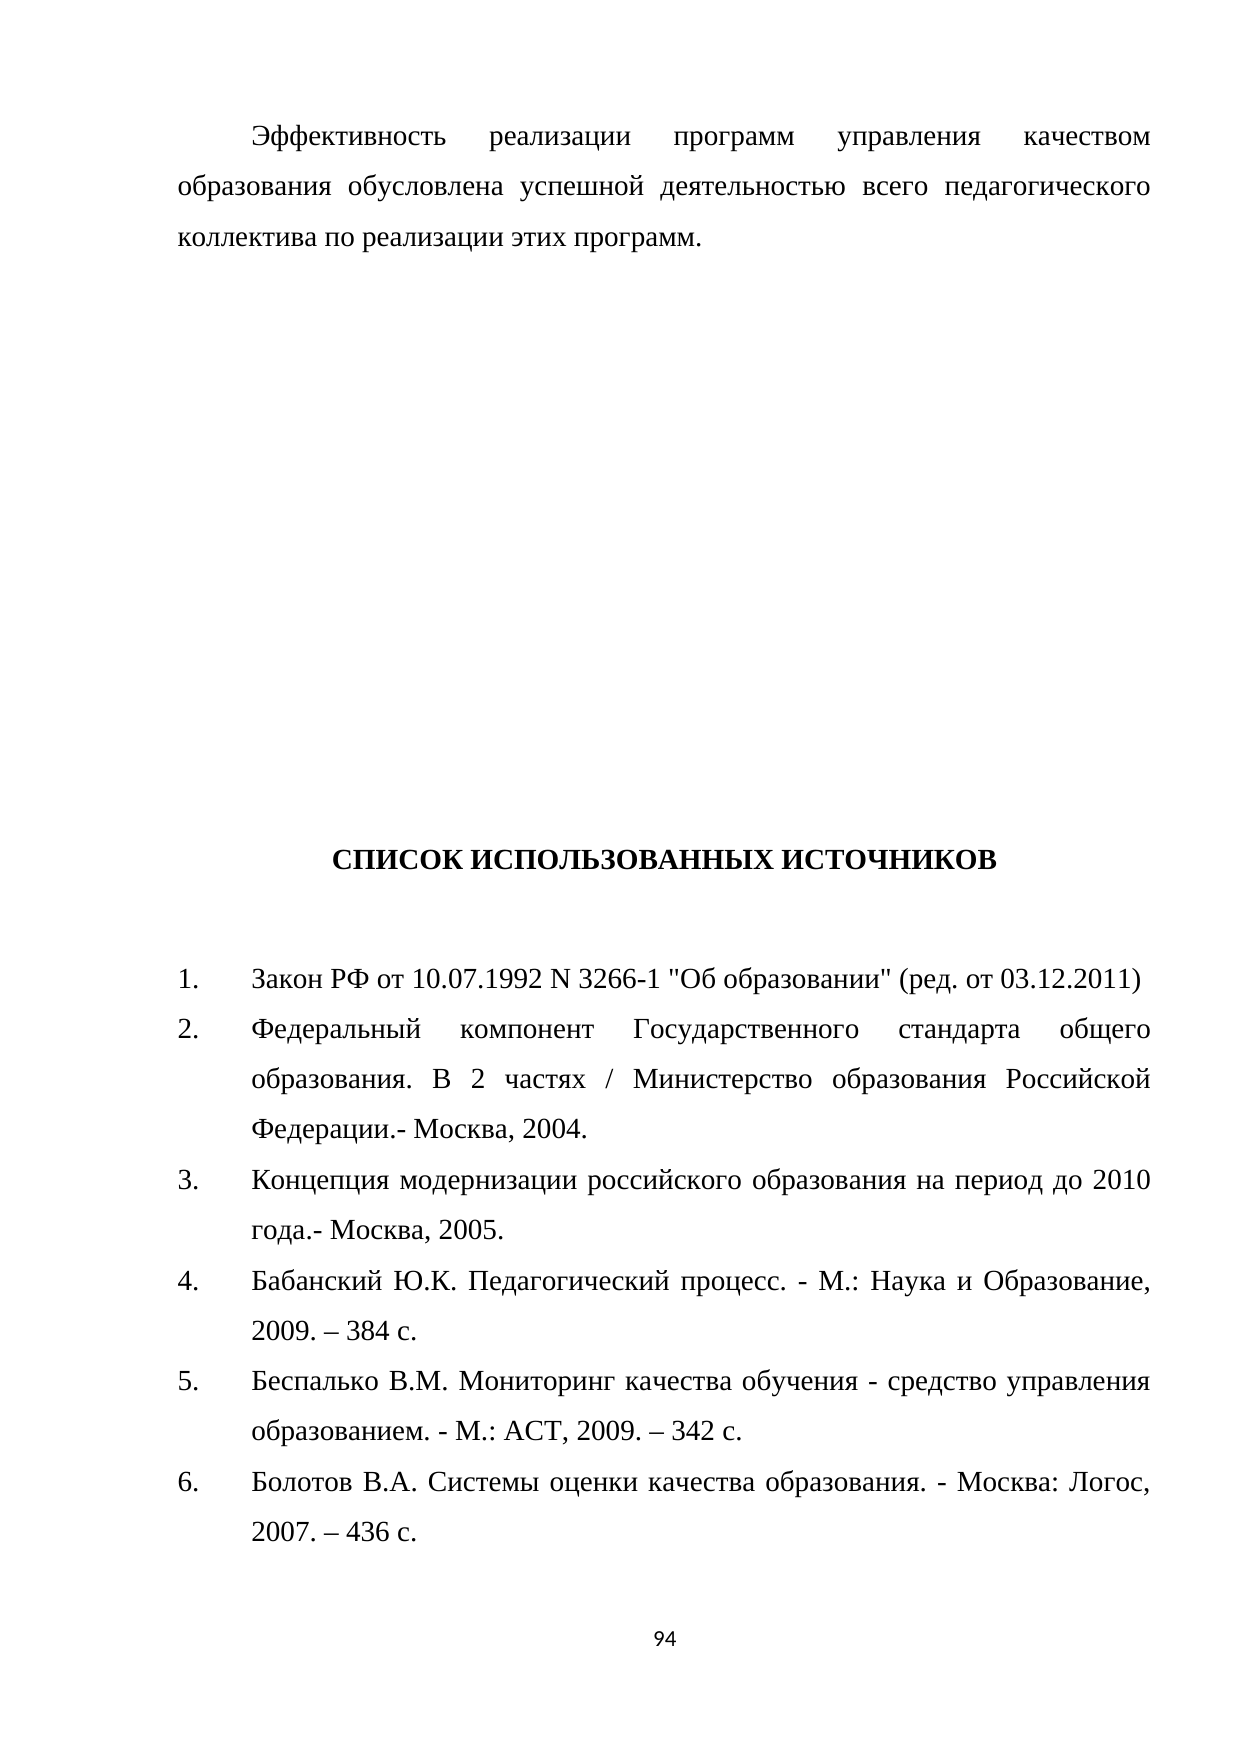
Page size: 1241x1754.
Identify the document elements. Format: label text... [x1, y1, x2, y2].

list Болотов В.А. Системы оценки качества образования. - Москва: Логос, 2007. – 436 с. [177, 1464, 1152, 1548]
text СПИСОК ИСПОЛЬЗОВАННЫХ ИСТОЧНИКОВ [177, 842, 1152, 876]
list Федеральный компонент Государственного стандарта общего образования. В 2 частях / Министерство образования Российской Федерации.- Москва, 2004. [177, 1011, 1152, 1145]
text Эффективность реализации программ управления качеством образования обусловлена успешной деятельностью всего педагогического коллектива по реализации этих программ. [177, 118, 1152, 252]
list Бабанский Ю.К. Педагогический процесс. - М.: Наука и Образование, 2009. – 384 с. [177, 1263, 1152, 1346]
list Концепция модернизации российского образования на период до 2010 года.- Москва, 2005. [177, 1162, 1152, 1246]
list Закон РФ от 10.07.1992 N 3266-1 "Об образовании" (ред. от 03.12.2011) [177, 961, 1152, 994]
list Беспалько В.М. Мониторинг качества обучения - средство управления образованием. - М.: АСТ, 2009. – 342 с. [177, 1363, 1152, 1447]
